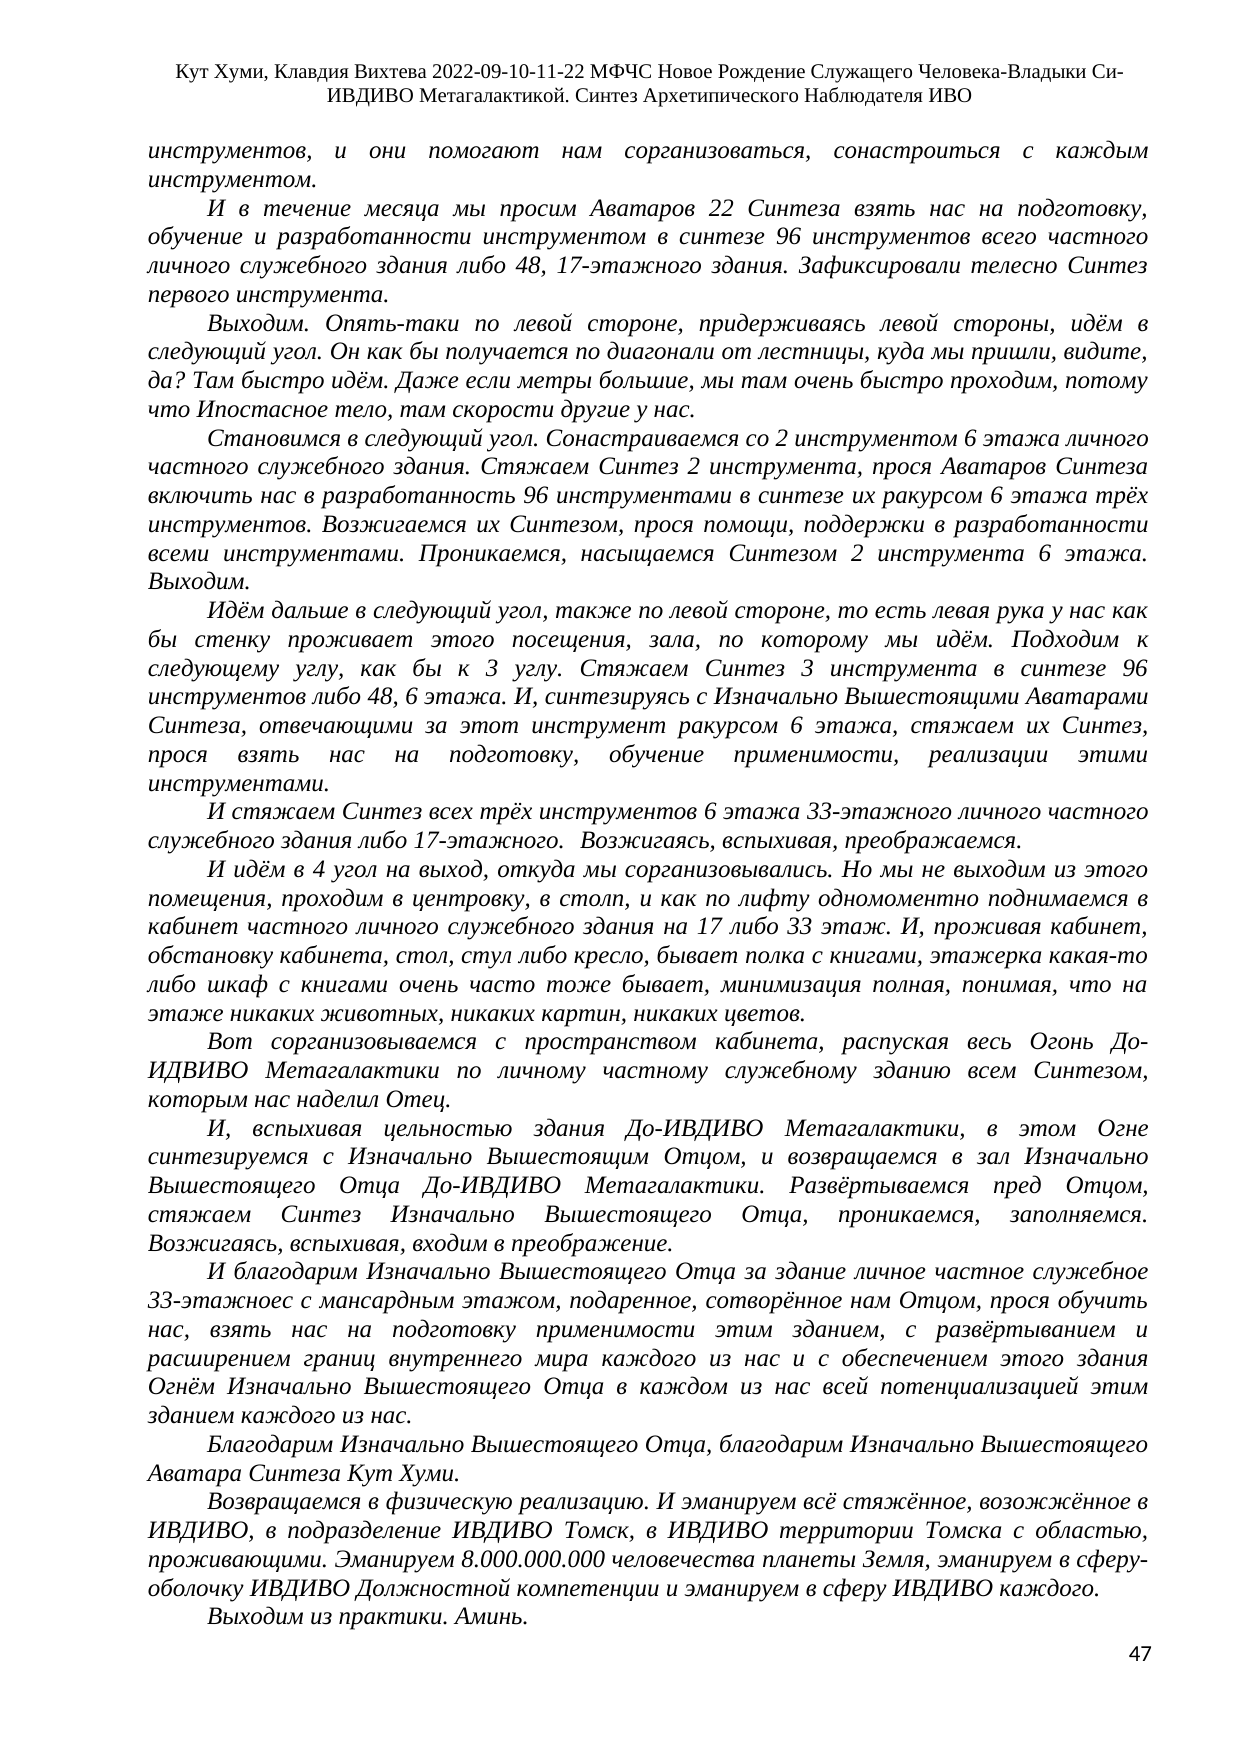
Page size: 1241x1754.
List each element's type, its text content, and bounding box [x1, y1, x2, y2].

text И благодарим Изначально Вышестоящего Отца за здание личное частное служебное 33-этажноес с мансардным этажом, подаренное, сотворённое нам Отцом, прося обучить нас, взять нас на подготовку применимости этим зданием, с развёртыванием и расширением границ внутреннего мира каждого из нас и с обеспечением этого здания Огнём Изначально Вышестоящего Отца в каждом из нас всей потенциализацией этим зданием каждого из нас. [148, 1256, 1152, 1429]
text Идём дальше в следующий угол, также по левой стороне, то есть левая рука у нас как бы стенку проживает этого посещения, зала, по которому мы идём. Подходим к следующему углу, как бы к 3 углу. Стяжаем Синтез 3 инструмента в синтезе 96 инструментов либо 48, 6 этажа. И, синтезируясь с Изначально Вышестоящими Аватарами Синтеза, отвечающими за этот инструмент ракурсом 6 этажа, стяжаем их Синтез, прося взять нас на подготовку, обучение применимости, реализации этими инструментами. [148, 595, 1152, 796]
text И в течение месяца мы просим Аватаров 22 Синтеза взять нас на подготовку, обучение и разработанности инструментом в синтезе 96 инструментов всего частного личного служебного здания либо 48, 17-этажного здания. Зафиксировали телесно Синтез первого инструмента. [148, 193, 1152, 308]
text И идём в 4 угол на выход, откуда мы сорганизовывались. Но мы не выходим из этого помещения, проходим в центровку, в столп, и как по лифту одномоментно поднимаемся в кабинет частного личного служебного здания на 17 либо 33 этаж. И, проживая кабинет, обстановку кабинета, стол, стул либо кресло, бывает полка с книгами, этажерка какая-то либо шкаф с книгами очень часто тоже бывает, минимизация полная, понимая, что на этаже никаких животных, никаких картин, никаких цветов. [148, 854, 1152, 1026]
text Вот сорганизовываемся с пространством кабинета, распуская весь Огонь До-ИДВИВО Метагалактики по личному частному служебному зданию всем Синтезом, которым нас наделил Отец. [148, 1026, 1152, 1113]
text Возвращаемся в физическую реализацию. И эманируем всё стяжённое, возожжённое в ИВДИВО, в подразделение ИВДИВО Томск, в ИВДИВО территории Томска с областью, проживающими. Эманируем 8.000.000.000 человечества планеты Земля, эманируем в сферу-оболочку ИВДИВО Должностной компетенции и эманируем в сферу ИВДИВО каждого. [148, 1486, 1152, 1601]
text Становимся в следующий угол. Сонастраиваемся со 2 инструментом 6 этажа личного частного служебного здания. Стяжаем Синтез 2 инструмента, прося Аватаров Синтеза включить нас в разработанность 96 инструментами в синтезе их ракурсом 6 этажа трёх инструментов. Возжигаемся их Синтезом, прося помощи, поддержки в разработанности всеми инструментами. Проникаемся, насыщаемся Синтезом 2 инструмента 6 этажа. Выходим. [148, 423, 1152, 595]
text Выходим. Опять-таки по левой стороне, придерживаясь левой стороны, идём в следующий угол. Он как бы получается по диагонали от лестницы, куда мы пришли, видите, да? Там быстро идём. Даже если метры большие, мы там очень быстро проходим, потому что Ипостасное тело, там скорости другие у нас. [148, 308, 1152, 423]
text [148, 135, 1152, 193]
text И, вспыхивая цельностью здания До-ИВДИВО Метагалактики, в этом Огне синтезируемся с Изначально Вышестоящим Отцом, и возвращаемся в зал Изначально Вышестоящего Отца До-ИВДИВО Метагалактики. Развёртываемся пред Отцом, стяжаем Синтез Изначально Вышестоящего Отца, проникаемся, заполняемся. Возжигаясь, вспыхивая, входим в преображение. [148, 1113, 1152, 1256]
text И стяжаем Синтез всех трёх инструментов 6 этажа 33-этажного личного частного служебного здания либо 17-этажного. Возжигаясь, вспыхивая, преображаемся. [148, 796, 1152, 854]
text Благодарим Изначально Вышестоящего Отца, благодарим Изначально Вышестоящего Аватара Синтеза Кут Хуми. [148, 1429, 1152, 1486]
text Выходим из практики. Аминь. [148, 1601, 1152, 1630]
